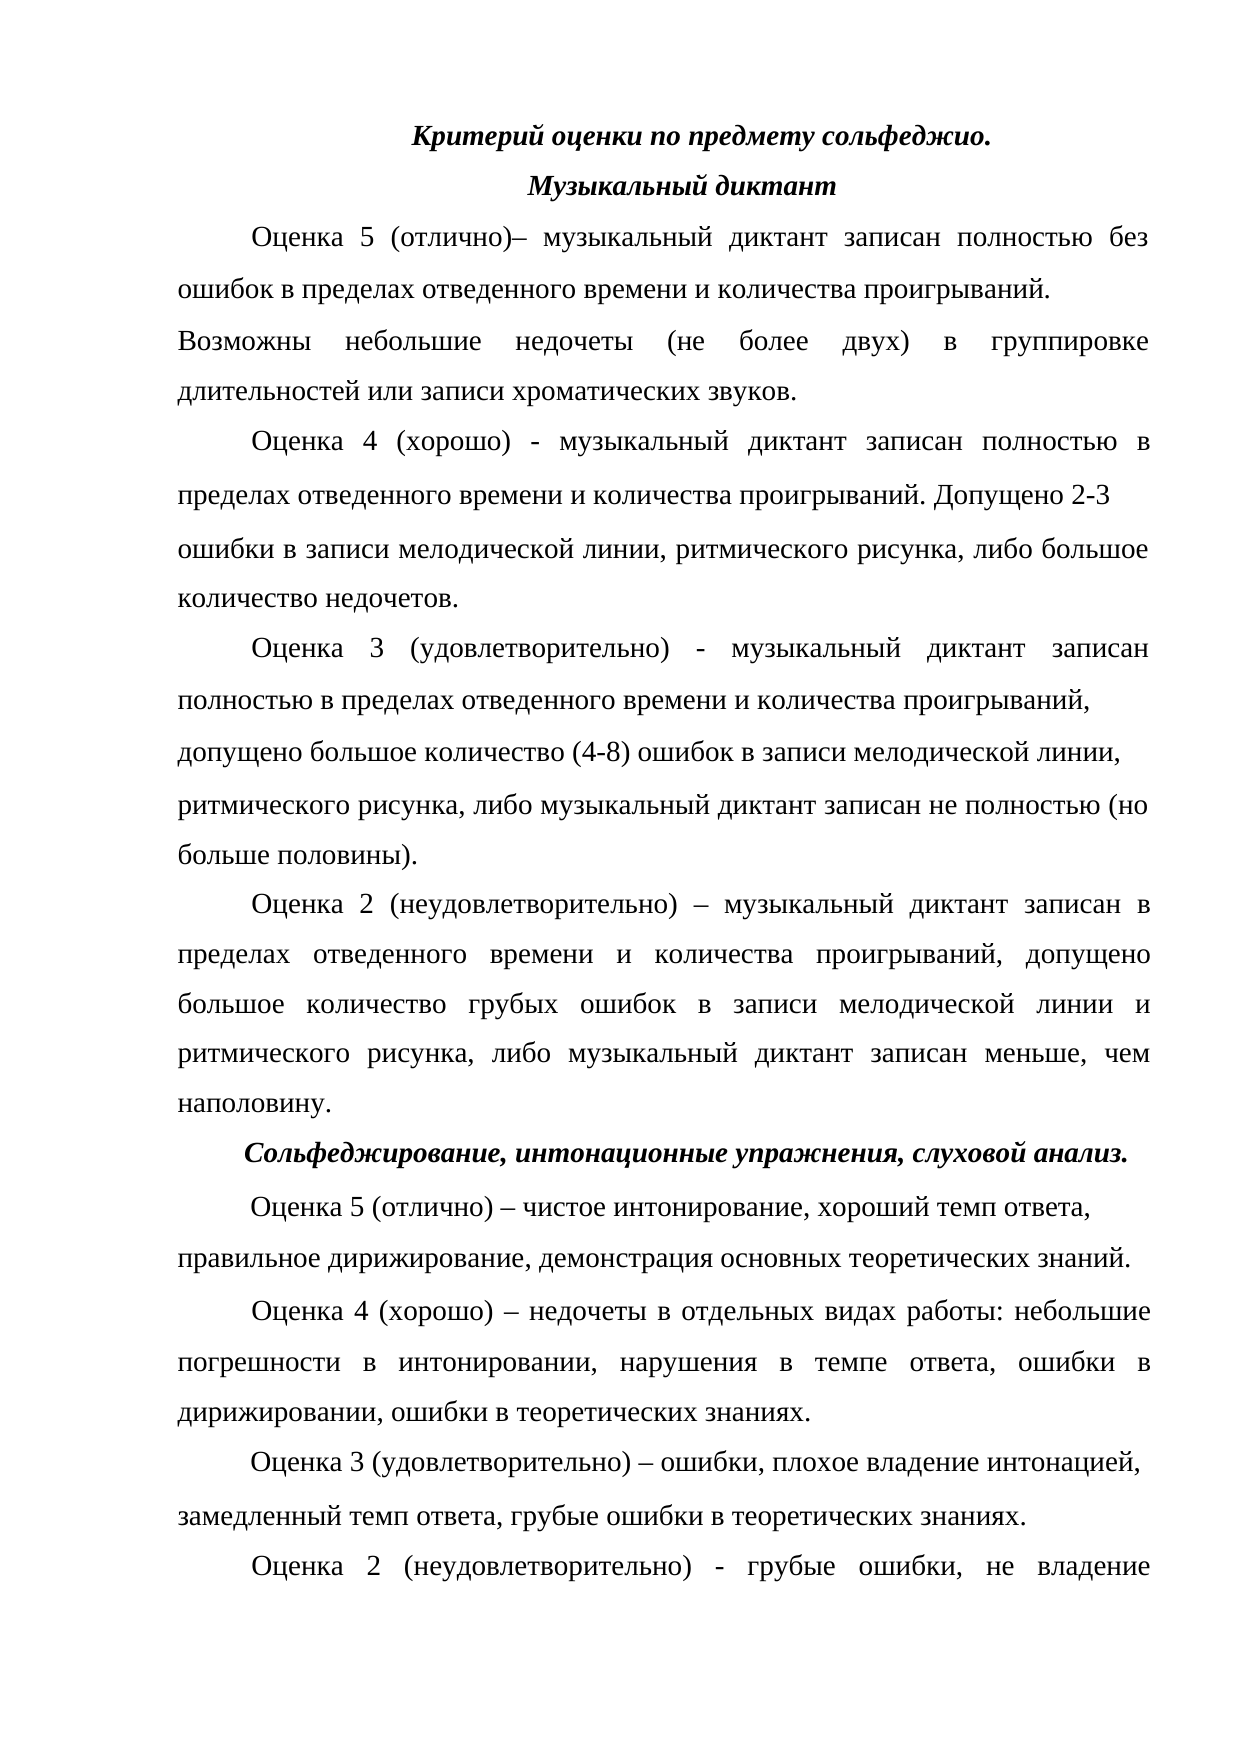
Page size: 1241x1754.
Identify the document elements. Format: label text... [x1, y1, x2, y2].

text Оценка 5 (отлично)– музыкальный диктант записан полностью без ошибок в пределах отведенного времени и количества проигрываний. [177, 219, 1149, 305]
text Оценка 3 (удовлетворительно) - музыкальный диктант записан полностью в пределах отведенного времени и количества проигрываний, [177, 630, 1149, 716]
text замедленный темп ответа, грубые ошибки в теоретических знаниях. [177, 1498, 1152, 1532]
text Возможны небольшие недочеты (не более двух) в группировке длительностей или записи хроматических звуков. [177, 323, 1149, 407]
text Оценка 4 (хорошо) - музыкальный диктант записан полностью в пределах отведенного времени и количества проигрываний. Допущено 2-3 [177, 423, 1152, 510]
text ритмического рисунка, либо музыкальный диктант записан не полностью (но больше половины). [177, 787, 1149, 870]
text Музыкальный диктант [527, 168, 1152, 202]
text Оценка 2 (неудовлетворительно) – музыкальный диктант записан в пределах отведенного времени и количества проигрываний, допущено большое количество грубых ошибок в записи мелодической линии и ритмического рисунка, либо музыкальный диктант записан меньше, чем наполовину. [177, 887, 1152, 1118]
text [177, 1548, 1152, 1582]
text Критерий оценки по предмету сольфеджио. [177, 118, 1152, 152]
text допущено большое количество (4-8) ошибок в записи мелодической линии, [177, 734, 1152, 768]
text Оценка 5 (отлично) – чистое интонирование, хороший темп ответа, [250, 1189, 1152, 1223]
text правильное дирижирование, демонстрация основных теоретических знаний. [177, 1240, 1152, 1274]
text Оценка 4 (хорошо) – недочеты в отдельных видах работы: небольшие погрешности в интонировании, нарушения в темпе ответа, ошибки в дирижировании, ошибки в теоретических знаниях. [177, 1293, 1152, 1427]
text Оценка 3 (удовлетворительно) – ошибки, плохое владение интонацией, [250, 1444, 1152, 1478]
text ошибки в записи мелодической линии, ритмического рисунка, либо большое количество недочетов. [177, 531, 1149, 614]
text Сольфеджирование, интонационные упражнения, слуховой анализ. [244, 1135, 1152, 1168]
